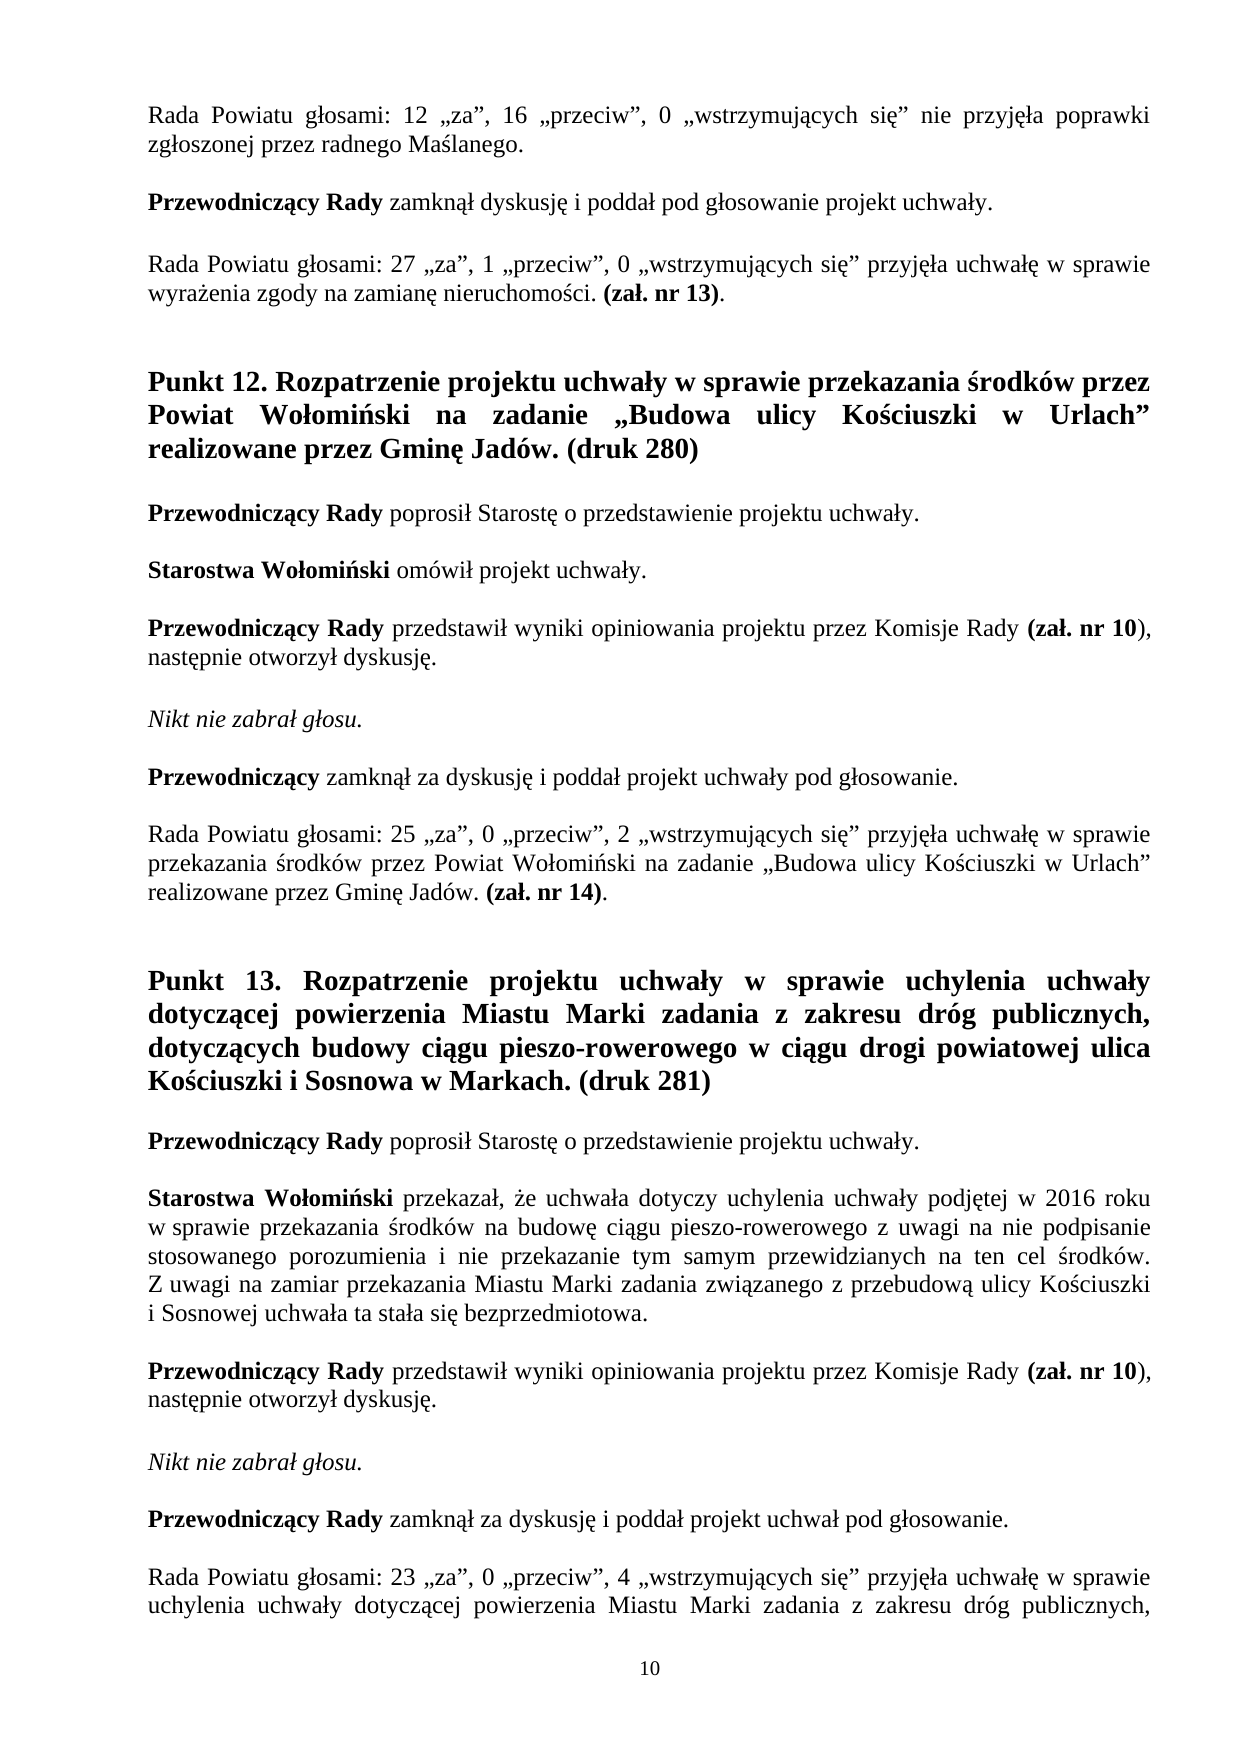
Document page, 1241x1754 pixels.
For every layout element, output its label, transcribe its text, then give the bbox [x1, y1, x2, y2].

text Przewodniczący Rady zamknął za dyskusję i poddał projekt uchwał pod głosowanie. [148, 1504, 1152, 1533]
text Nikt nie zabrał głosu. [148, 1447, 1152, 1476]
text Starostwa Wołomiński przekazał, że uchwała dotyczy uchylenia uchwały podjętej w 2016 roku w sprawie przekazania środków na budowę ciągu pieszo-rowerowego z uwagi na nie podpisanie stosowanego porozumienia i nie przekazanie tym samym przewidzianych na ten cel środków. Z uwagi na zamiar przekazania Miastu Marki zadania związanego z przebudową ulicy Kościuszki i Sosnowej uchwała ta stała się bezprzedmiotowa. [148, 1183, 1152, 1327]
text Przewodniczący zamknął za dyskusję i poddał projekt uchwały pod głosowanie. [148, 762, 1152, 790]
text Punkt 13. Rozpatrzenie projektu uchwały w sprawie uchylenia uchwały dotyczącej powierzenia Miastu Marki zadania z zakresu dróg publicznych, dotyczących budowy ciągu pieszo-rowerowego w ciągu drogi powiatowej ulica Kościuszki i Sosnowa w Markach. (druk 281) [148, 963, 1152, 1097]
text Rada Powiatu głosami: 25 „za”, 0 „przeciw”, 2 „wstrzymujących się” przyjęła uchwałę w sprawie przekazania środków przez Powiat Wołomiński na zadanie „Budowa ulicy Kościuszki w Urlach” realizowane przez Gminę Jadów. (zał. nr 14). [148, 819, 1152, 905]
text Rada Powiatu głosami: 12 „za”, 16 „przeciw”, 0 „wstrzymujących się” nie przyjęła poprawki zgłoszonej przez radnego Maślanego. [148, 100, 1152, 158]
text Nikt nie zabrał głosu. [148, 704, 1152, 733]
text Starostwa Wołomiński omówił projekt uchwały. [148, 556, 1152, 584]
text Rada Powiatu głosami: 27 „za”, 1 „przeciw”, 0 „wstrzymujących się” przyjęła uchwałę w sprawie wyrażenia zgody na zamianę nieruchomości. (zał. nr 13). [148, 249, 1152, 306]
text Punkt 12. Rozpatrzenie projektu uchwały w sprawie przekazania środków przez Powiat Wołomiński na zadanie „Budowa ulicy Kościuszki w Urlach” realizowane przez Gminę Jadów. (druk 280) [148, 364, 1152, 464]
text Przewodniczący Rady przedstawił wyniki opiniowania projektu przez Komisje Rady (zał. nr 10), następnie otworzył dyskusję. [148, 613, 1152, 671]
text Przewodniczący Rady poprosił Starostę o przedstawienie projektu uchwały. [148, 498, 1152, 527]
text Przewodniczący Rady poprosił Starostę o przedstawienie projektu uchwały. [148, 1126, 1152, 1154]
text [148, 1562, 1152, 1619]
text Przewodniczący Rady zamknął dyskusję i poddał pod głosowanie projekt uchwały. [148, 187, 1152, 215]
text Przewodniczący Rady przedstawił wyniki opiniowania projektu przez Komisje Rady (zał. nr 10), następnie otworzył dyskusję. [148, 1356, 1152, 1413]
